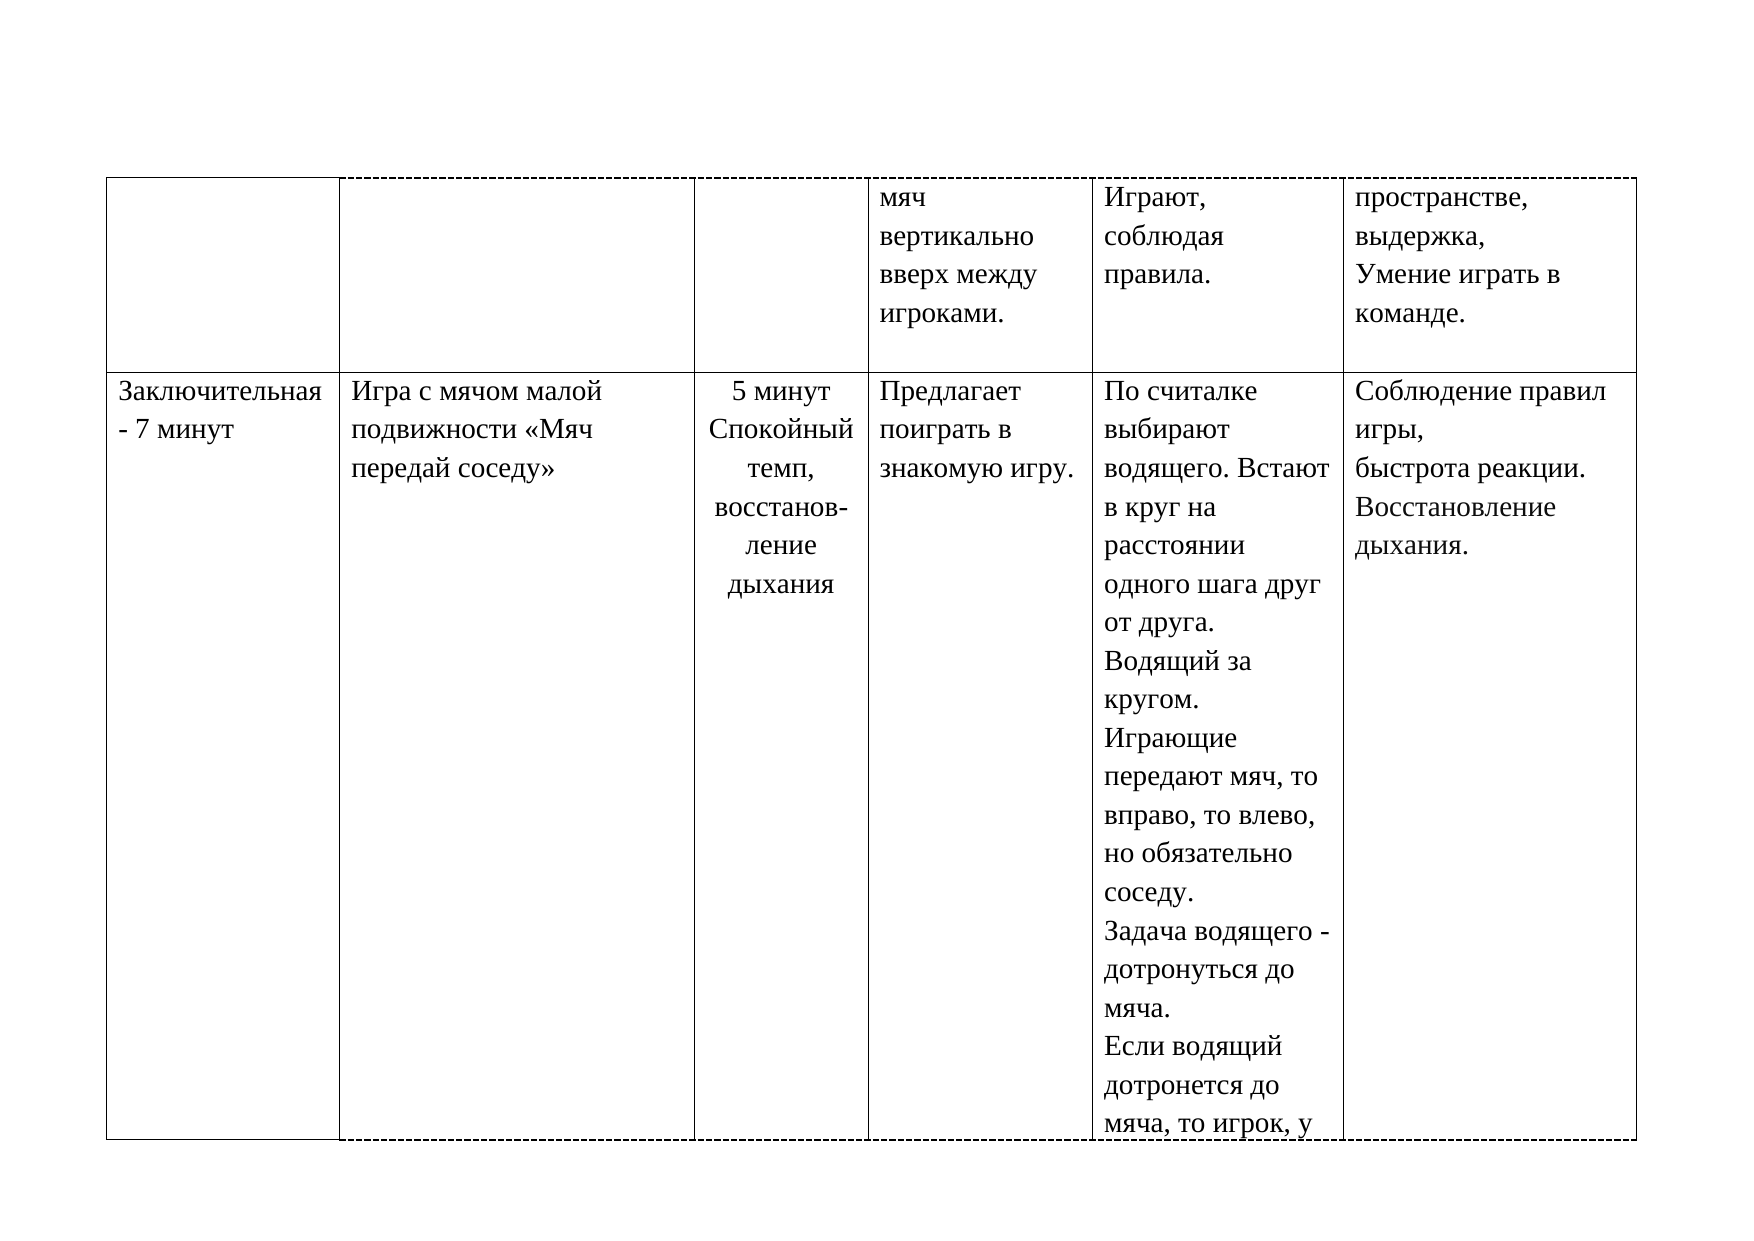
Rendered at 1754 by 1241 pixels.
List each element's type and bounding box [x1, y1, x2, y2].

table_cell [1344, 373, 1636, 1139]
table_cell [869, 373, 1092, 1139]
table_cell [340, 373, 694, 1139]
table_cell [1344, 177, 1636, 372]
table_cell [695, 177, 868, 372]
table_cell [340, 177, 694, 372]
table_cell [869, 177, 1092, 372]
table_cell [1093, 177, 1343, 372]
table_cell [695, 373, 868, 1139]
table_cell [1093, 373, 1343, 1139]
table_cell [107, 373, 339, 1139]
